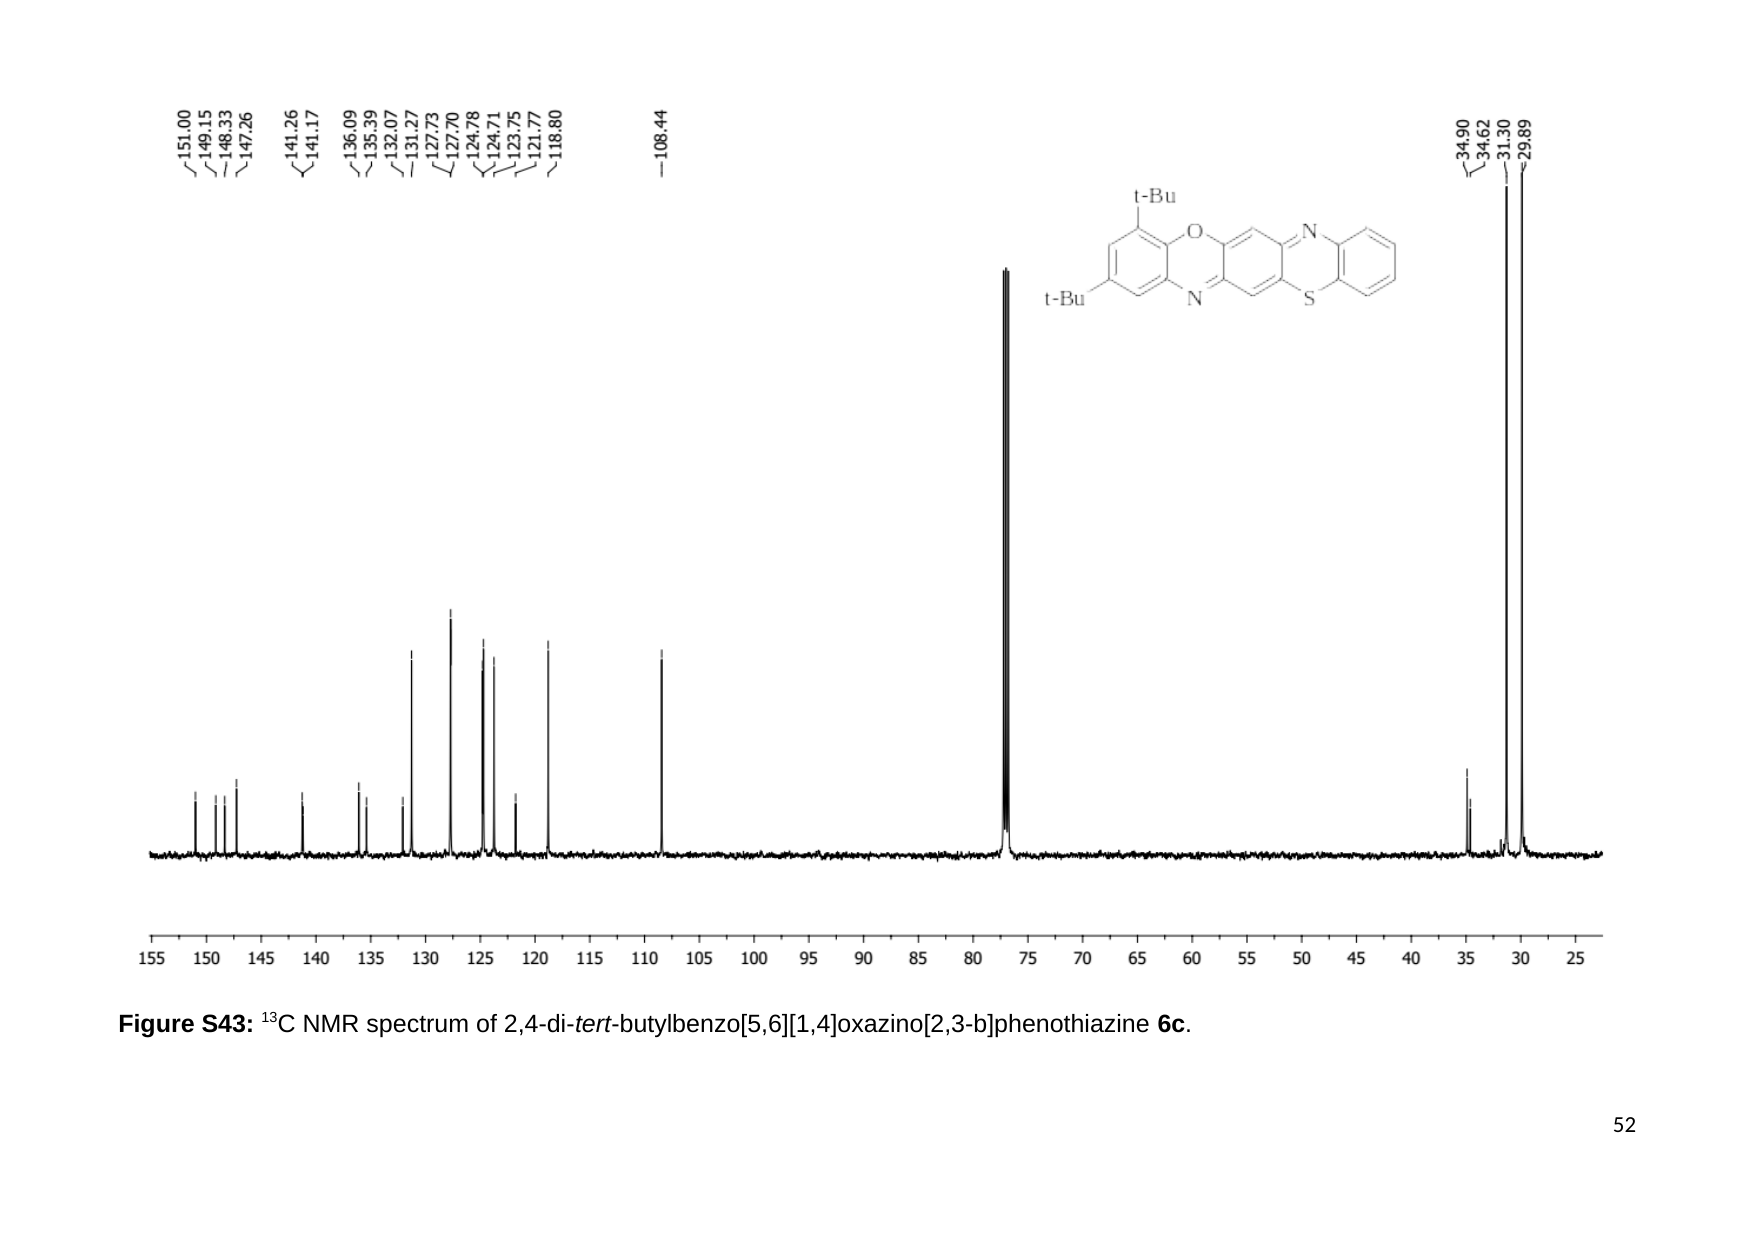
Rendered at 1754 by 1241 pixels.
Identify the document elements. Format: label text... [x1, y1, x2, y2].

picture [118, 73, 1636, 996]
text Figure S43: 13C NMR spectrum of 2,4-di-tert-butylbenzo[5,6][1,4]oxazino[2,3-b]phenothiazine 6c. [118, 1009, 1636, 1038]
